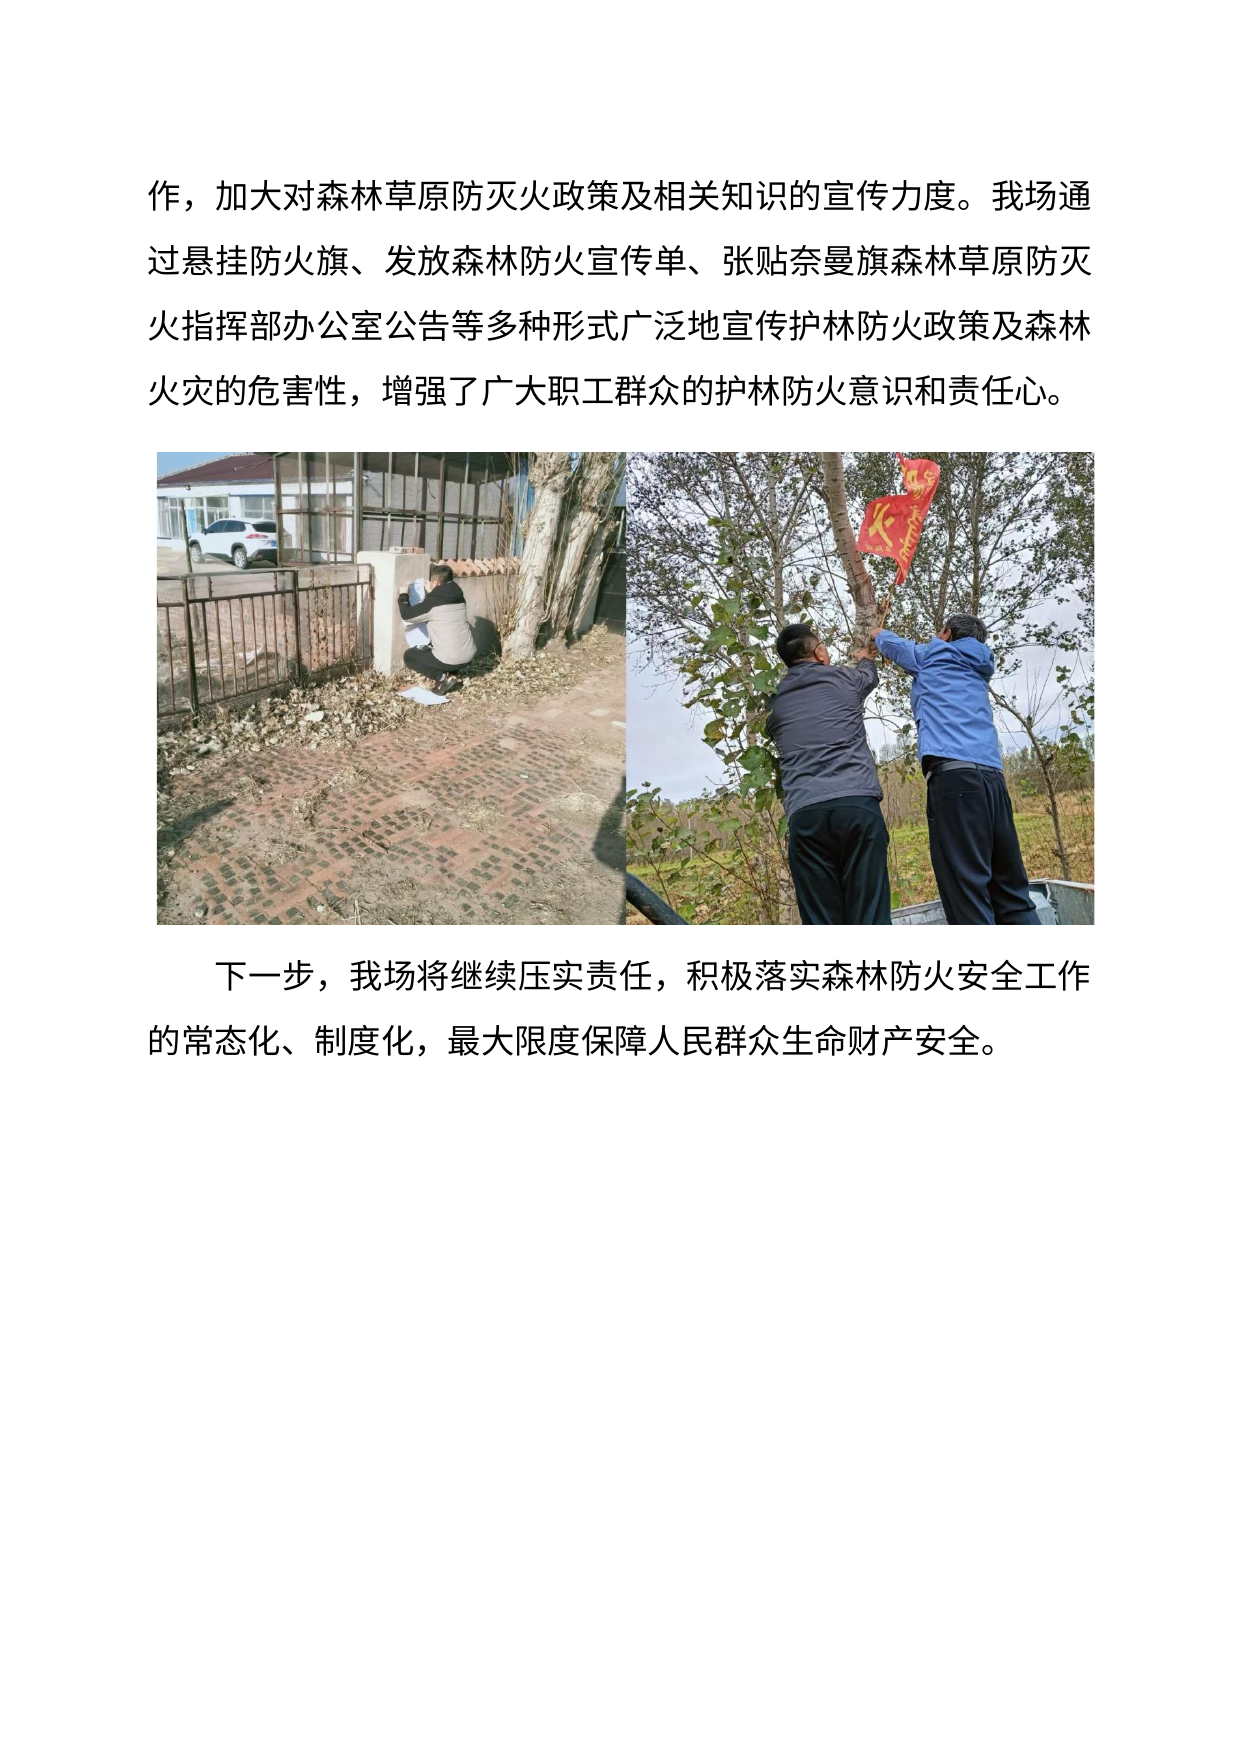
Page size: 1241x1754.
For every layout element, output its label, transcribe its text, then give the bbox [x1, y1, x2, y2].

text 下一步，我场将继续压实责任，积极落实森林防火安全工作的常态化、制度化，最大限度保障人民群众生命财产安全。 [148, 942, 1093, 1072]
picture [156, 452, 1095, 925]
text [148, 162, 1093, 422]
